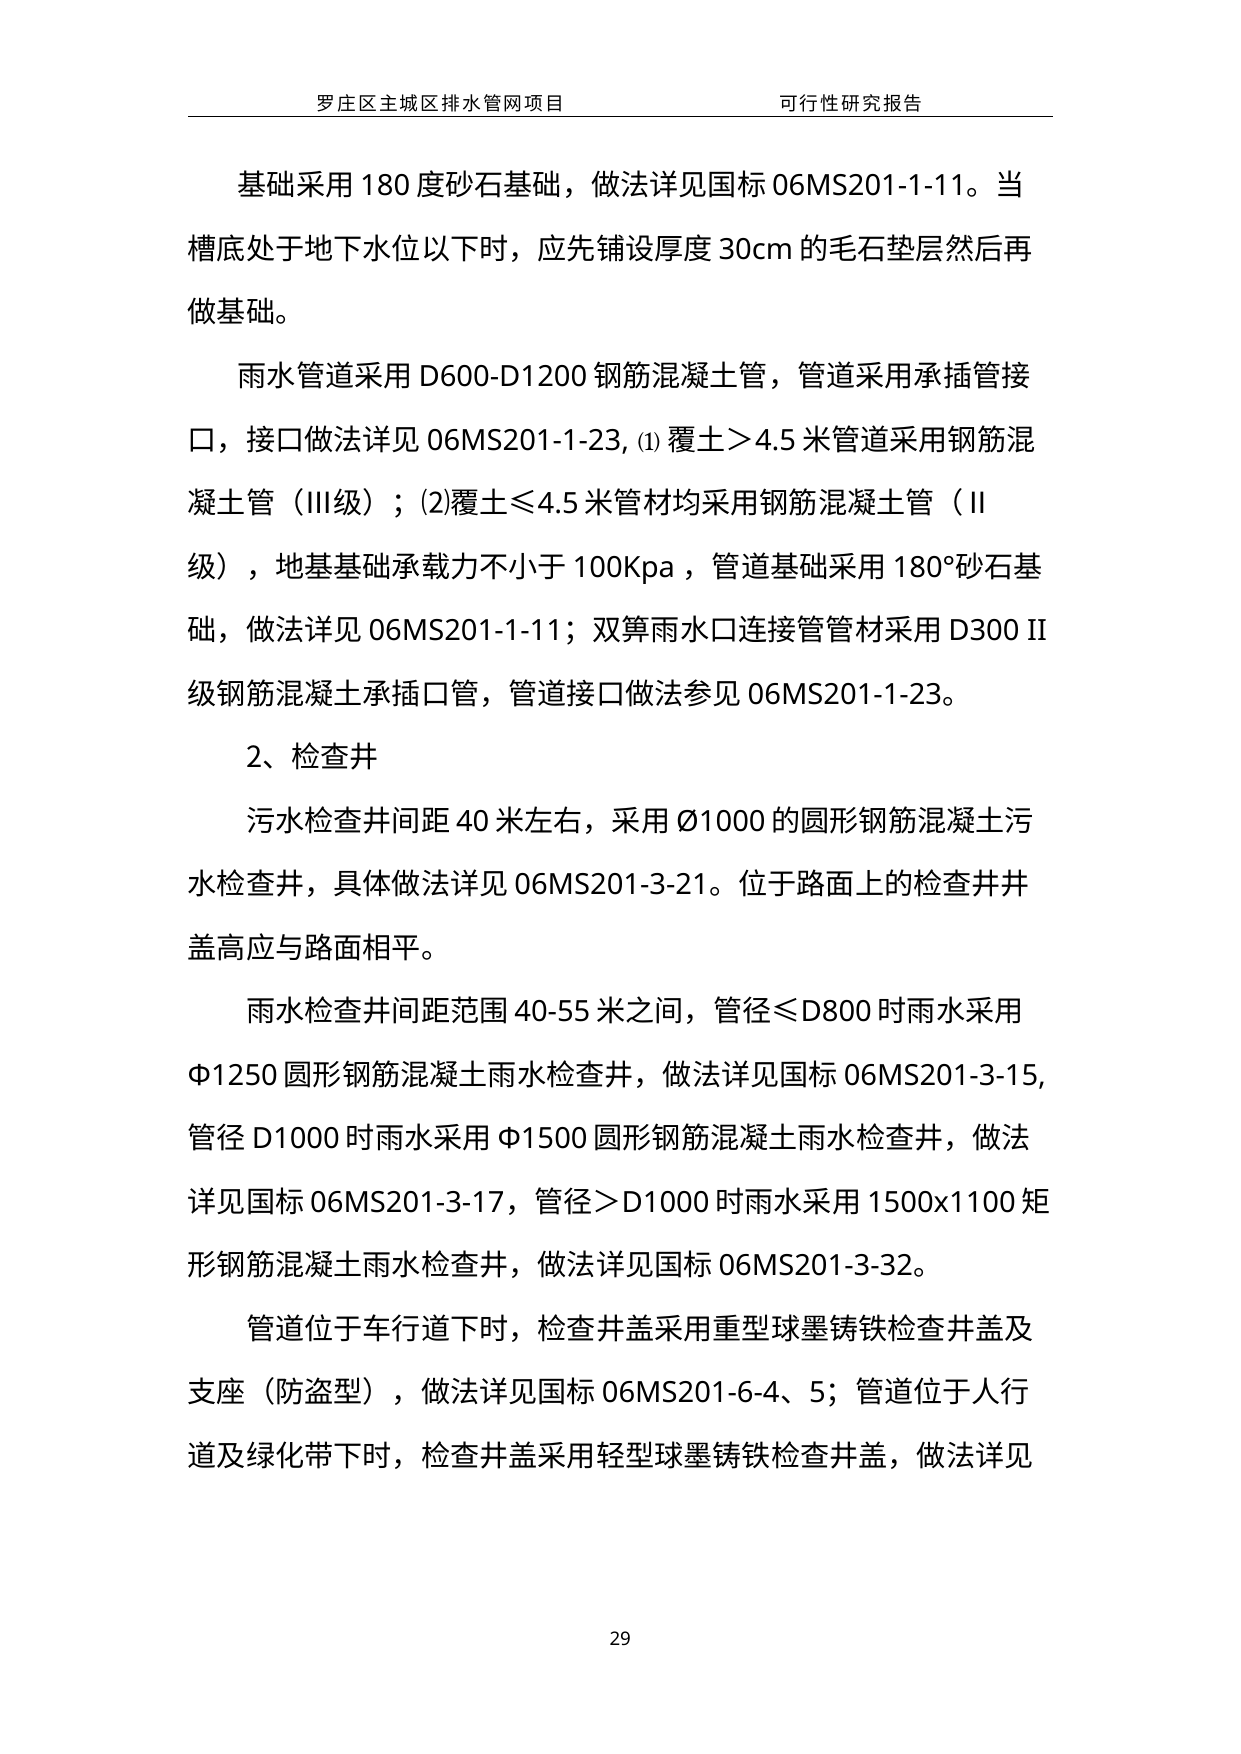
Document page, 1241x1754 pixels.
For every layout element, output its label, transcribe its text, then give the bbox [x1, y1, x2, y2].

text 基础采用180度砂石基础，做法详见国标06MS201-1-11。当槽底处于地下水位以下时，应先铺设厚度30cm的毛石垫层然后再做基础。 [187, 162, 1053, 331]
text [187, 1305, 1053, 1475]
text 2、检查井 [187, 734, 1053, 776]
text 污水检查井间距40米左右，采用Ø1000的圆形钢筋混凝土污水检查井，具体做法详见06MS201-3-21。位于路面上的检查井井盖高应与路面相平。 [187, 797, 1053, 967]
text 雨水管道采用D600-D1200钢筋混凝土管，管道采用承插管接口，接口做法详见06MS201-1-23, ⑴覆土＞4.5米管道采用钢筋混凝土管（Ⅲ级）；⑵覆土≤4.5米管材均采用钢筋混凝土管（Ⅱ级），地基基础承载力不小于100Kpa ，管道基础采用180°砂石基础，做法详见06MS201-1-11；双箅雨水口连接管管材采用D300 II级钢筋混凝土承插口管，管道接口做法参见06MS201-1-23。 [187, 352, 1053, 713]
text 雨水检查井间距范围40-55米之间，管径≤D800时雨水采用Φ1250圆形钢筋混凝土雨水检查井，做法详见国标06MS201-3-15,管径D1000时雨水采用Φ1500圆形钢筋混凝土雨水检查井，做法详见国标06MS201-3-17，管径＞D1000时雨水采用1500x1100矩形钢筋混凝土雨水检查井，做法详见国标06MS201-3-32。 [187, 988, 1053, 1284]
